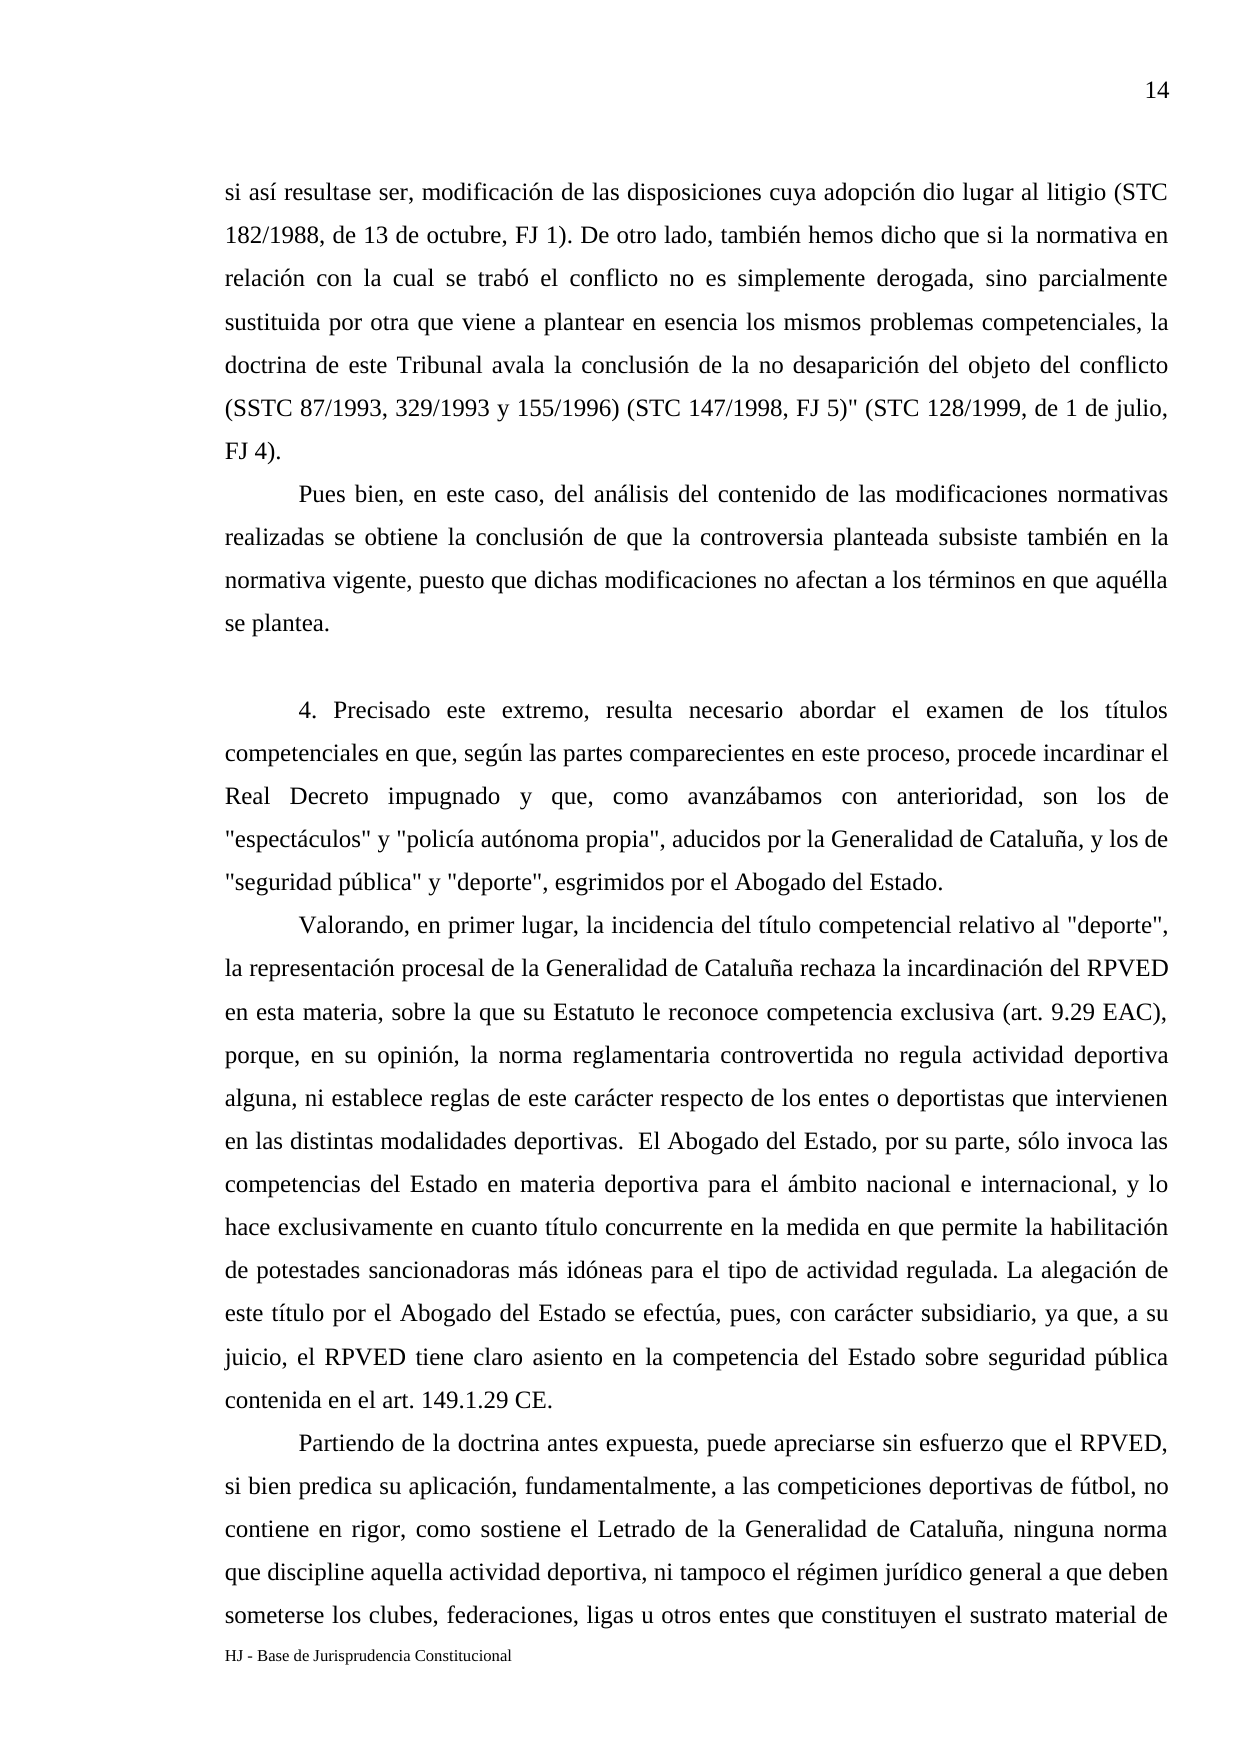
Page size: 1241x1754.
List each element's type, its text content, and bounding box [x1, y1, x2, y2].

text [224, 1428, 1169, 1629]
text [224, 177, 1169, 465]
text Pues bien, en este caso, del análisis del contenido de las modificaciones normativas realizadas se obtiene la conclusión de que la controversia planteada subsiste también en la normativa vigente, puesto que dichas modificaciones no afectan a los términos en que aquélla se plantea. [224, 479, 1169, 637]
text 4. Precisado este extremo, resulta necesario abordar el examen de los títulos competenciales en que, según las partes comparecientes en este proceso, procede incardinar el Real Decreto impugnado y que, como avanzábamos con anterioridad, son los de "espectáculos" y "policía autónoma propia", aducidos por la Generalidad de Cataluña, y los de "seguridad pública" y "deporte", esgrimidos por el Abogado del Estado. [224, 695, 1169, 896]
text Valorando, en primer lugar, la incidencia del título competencial relativo al "deporte", la representación procesal de la Generalidad de Cataluña rechaza la incardinación del RPVED en esta materia, sobre la que su Estatuto le reconoce competencia exclusiva (art. 9.29 EAC), porque, en su opinión, la norma reglamentaria controvertida no regula actividad deportiva alguna, ni establece reglas de este carácter respecto de los entes o deportistas que intervienen en las distintas modalidades deportivas. El Abogado del Estado, por su parte, sólo invoca las competencias del Estado en materia deportiva para el ámbito nacional e internacional, y lo hace exclusivamente en cuanto título concurrente en la medida en que permite la habilitación de potestades sancionadoras más idóneas para el tipo de actividad regulada. La alegación de este título por el Abogado del Estado se efectúa, pues, con carácter subsidiario, ya que, a su juicio, el RPVED tiene claro asiento en la competencia del Estado sobre seguridad pública contenida en el art. 149.1.29 CE. [224, 910, 1169, 1413]
